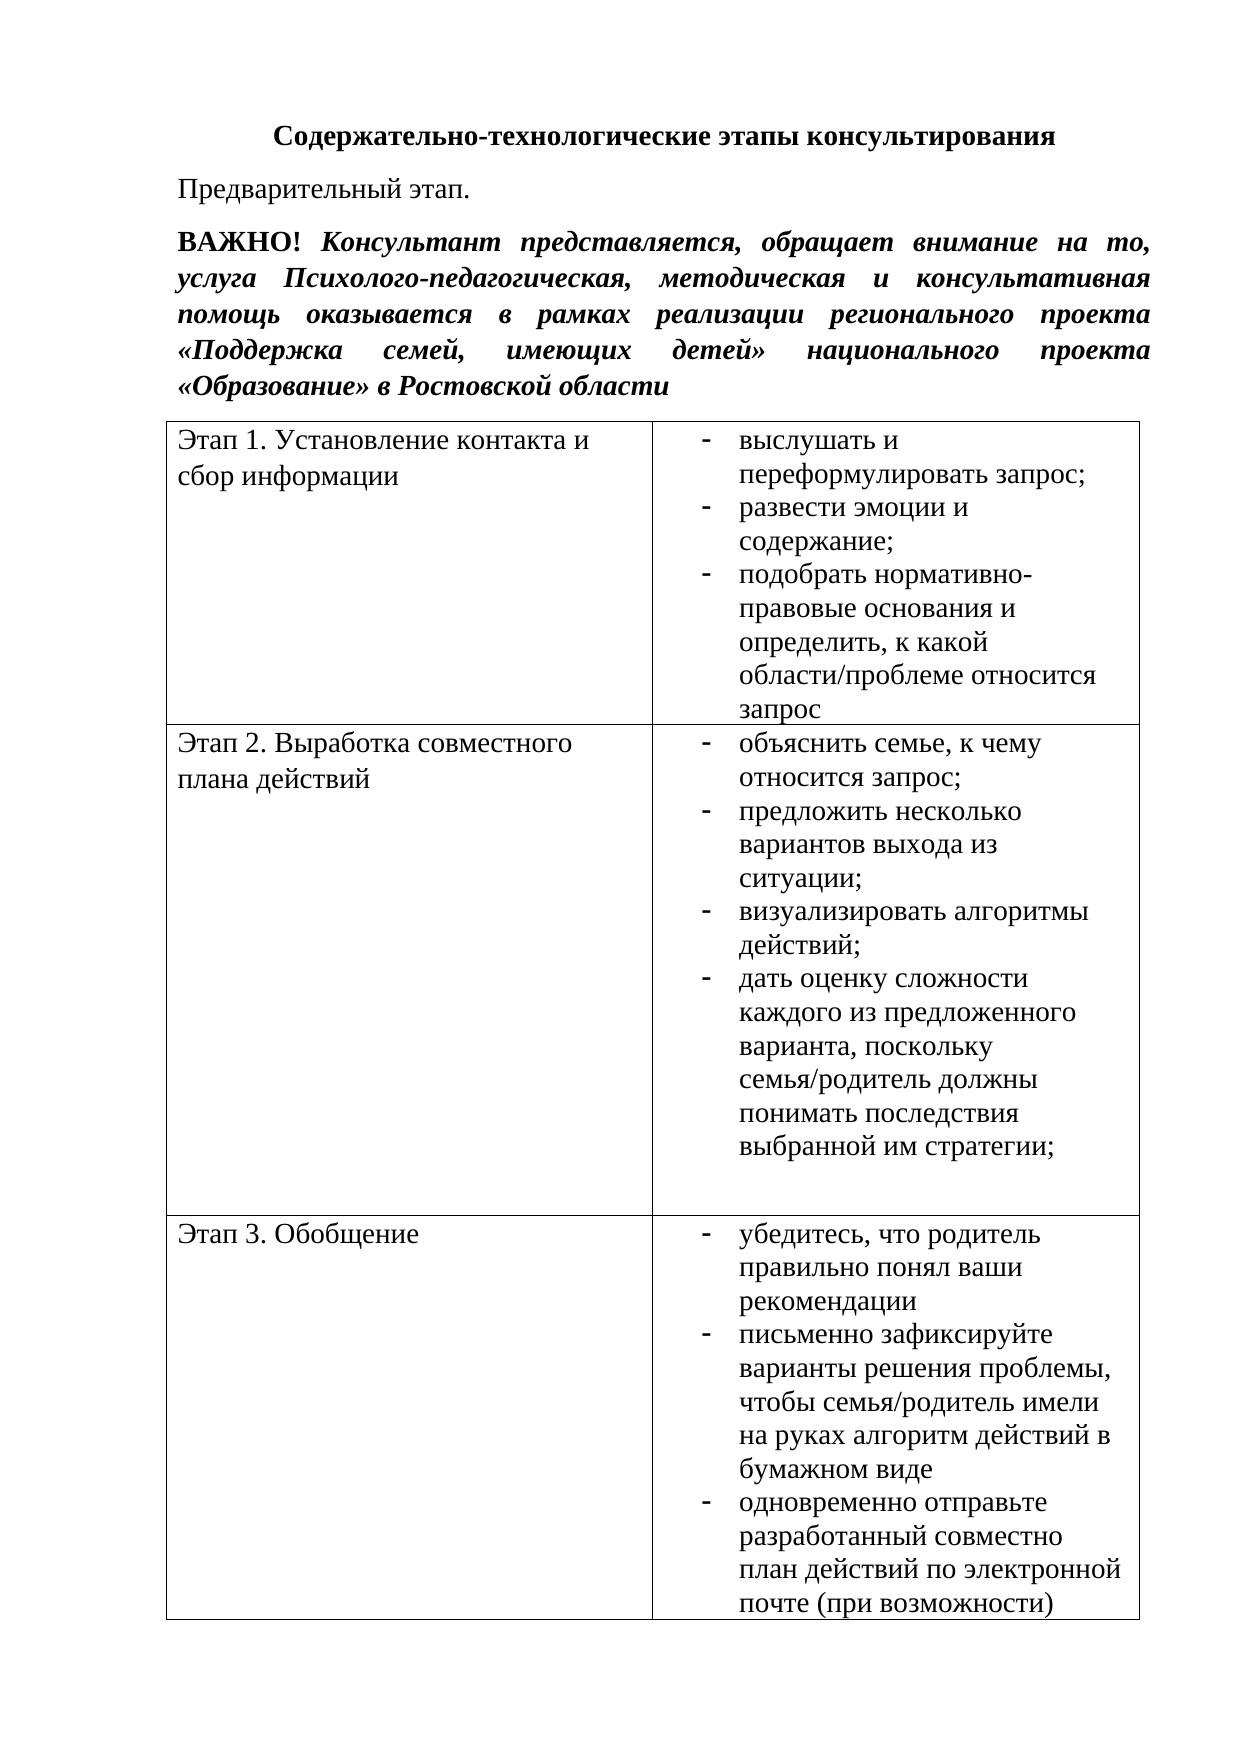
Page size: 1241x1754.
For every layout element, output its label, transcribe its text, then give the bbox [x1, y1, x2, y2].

text ВАЖНО! Консультант представляется, обращает внимание на то, услуга Психолого-педагогическая, методическая и консультативная помощь оказывается в рамках реализации регионального проекта «Поддержка семей, имеющих детей» национального проекта «Образование» в Ростовской области [177, 224, 1152, 402]
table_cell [653, 1216, 1139, 1618]
table_cell объяснить семье, к чему относится запрос; предложить несколько вариантов выхода из ситуации; визуализировать алгоритмы действий; дать оценку сложности каждого из предложенного варианта, поскольку семья/родитель должны понимать последствия выбранной им стратегии; [653, 725, 1139, 1215]
text Содержательно-технологические этапы консультирования [177, 118, 1152, 152]
table_cell Этап 2. Выработка совместного плана действий [167, 725, 652, 1215]
table_header выслушать и переформулировать запрос; развести эмоции и содержание; подобрать нормативно-правовые основания и определить, к какой области/проблеме относится запрос [653, 422, 1139, 724]
table_cell Этап 3. Обобщение [167, 1216, 652, 1618]
table_header Этап 1. Установление контакта и сбор информации [167, 422, 652, 724]
text Предварительный этап. [177, 171, 1152, 204]
